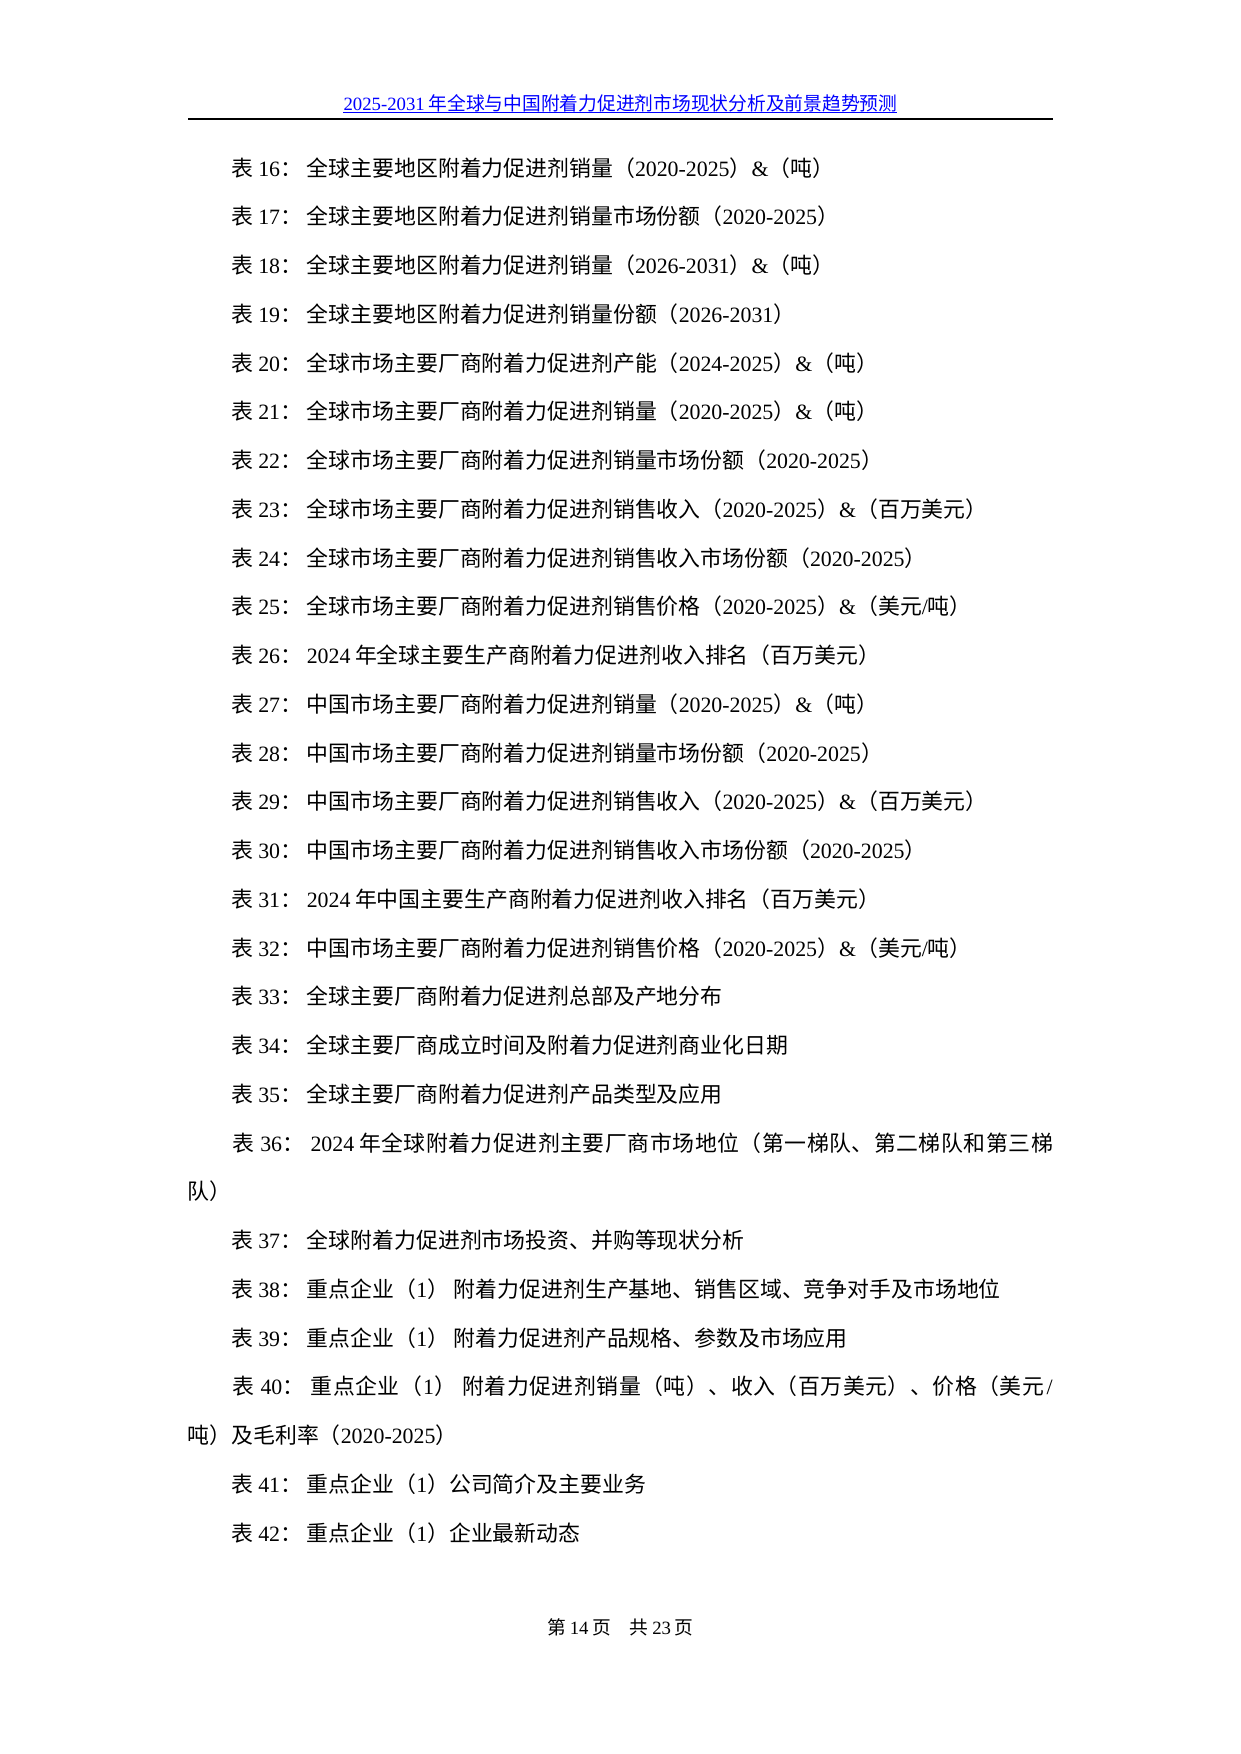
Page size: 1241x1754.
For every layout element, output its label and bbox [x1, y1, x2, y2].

text [187, 150, 1053, 1548]
